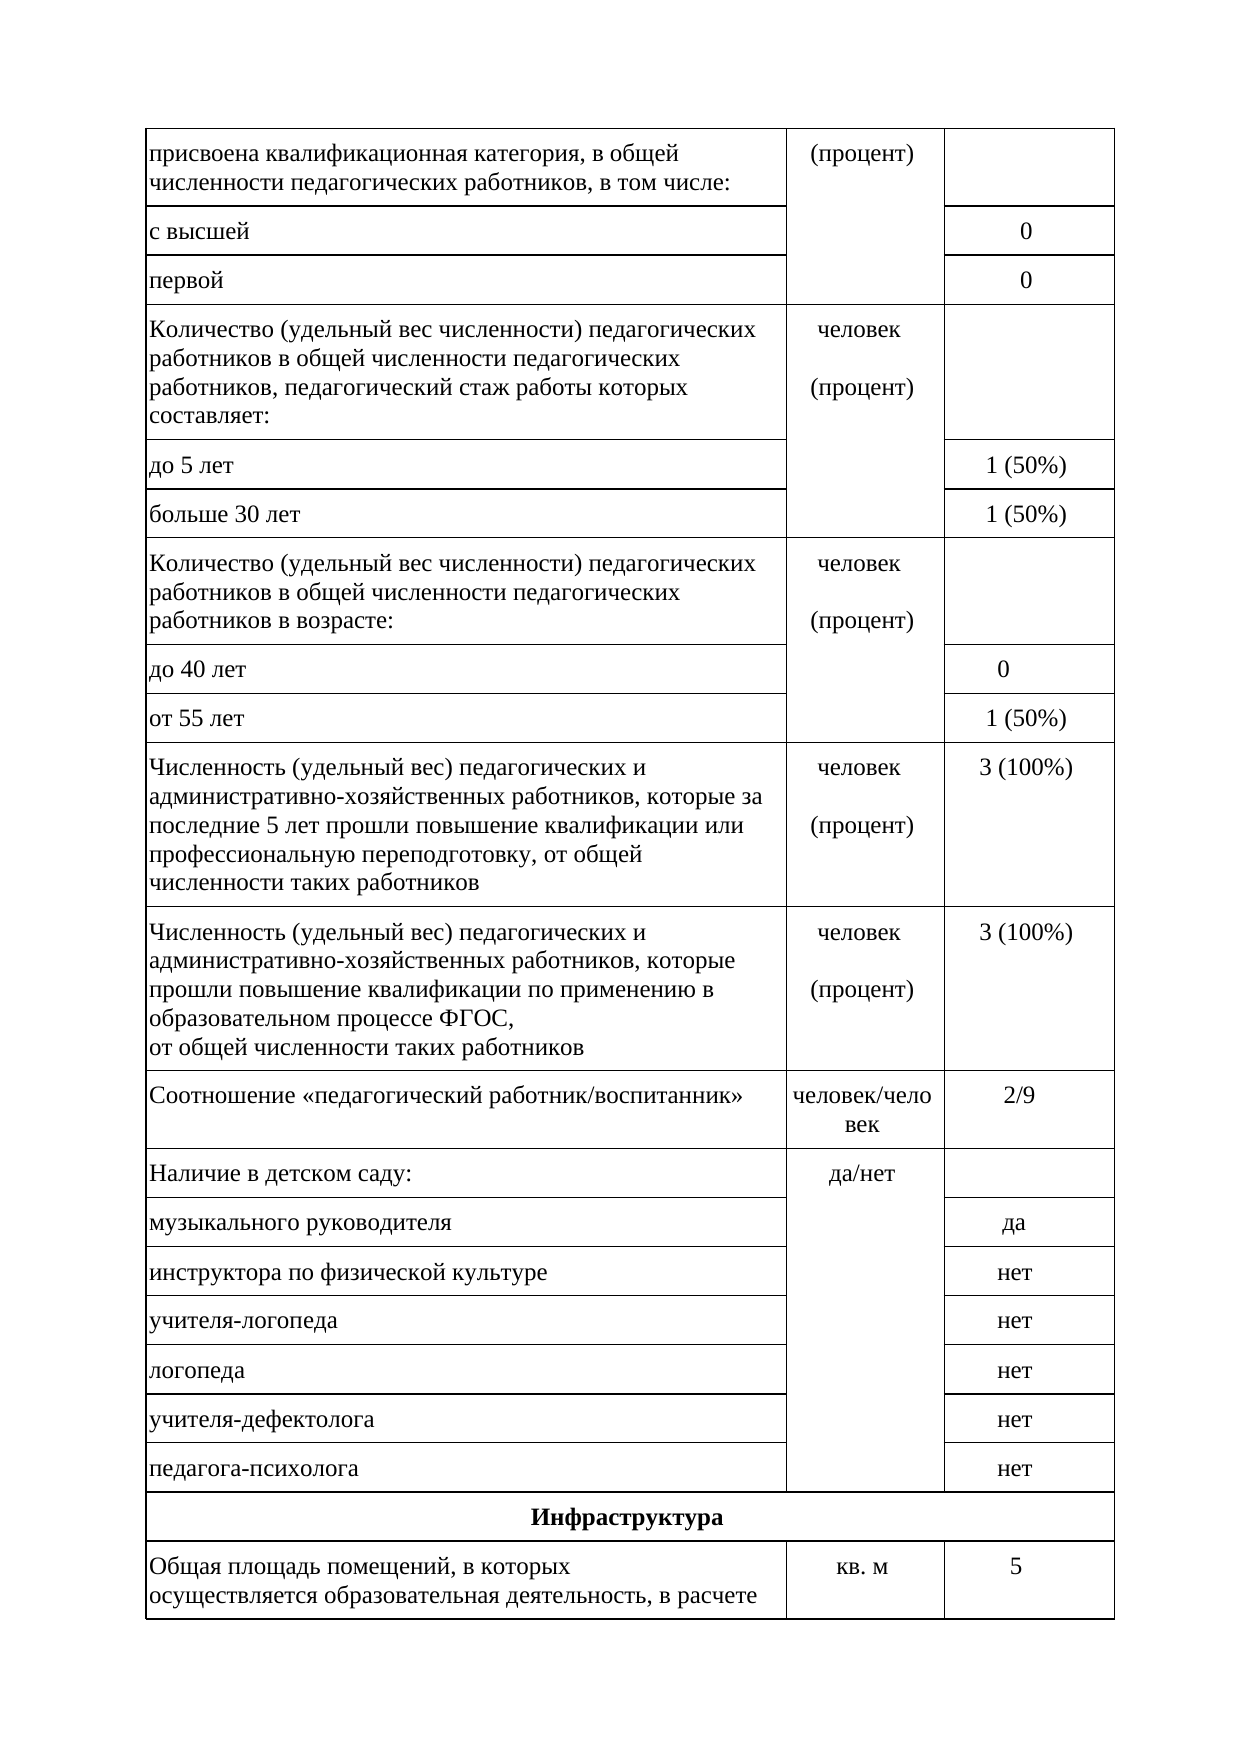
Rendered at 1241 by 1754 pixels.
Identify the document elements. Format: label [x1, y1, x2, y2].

table_header [109, 118, 1152, 1629]
